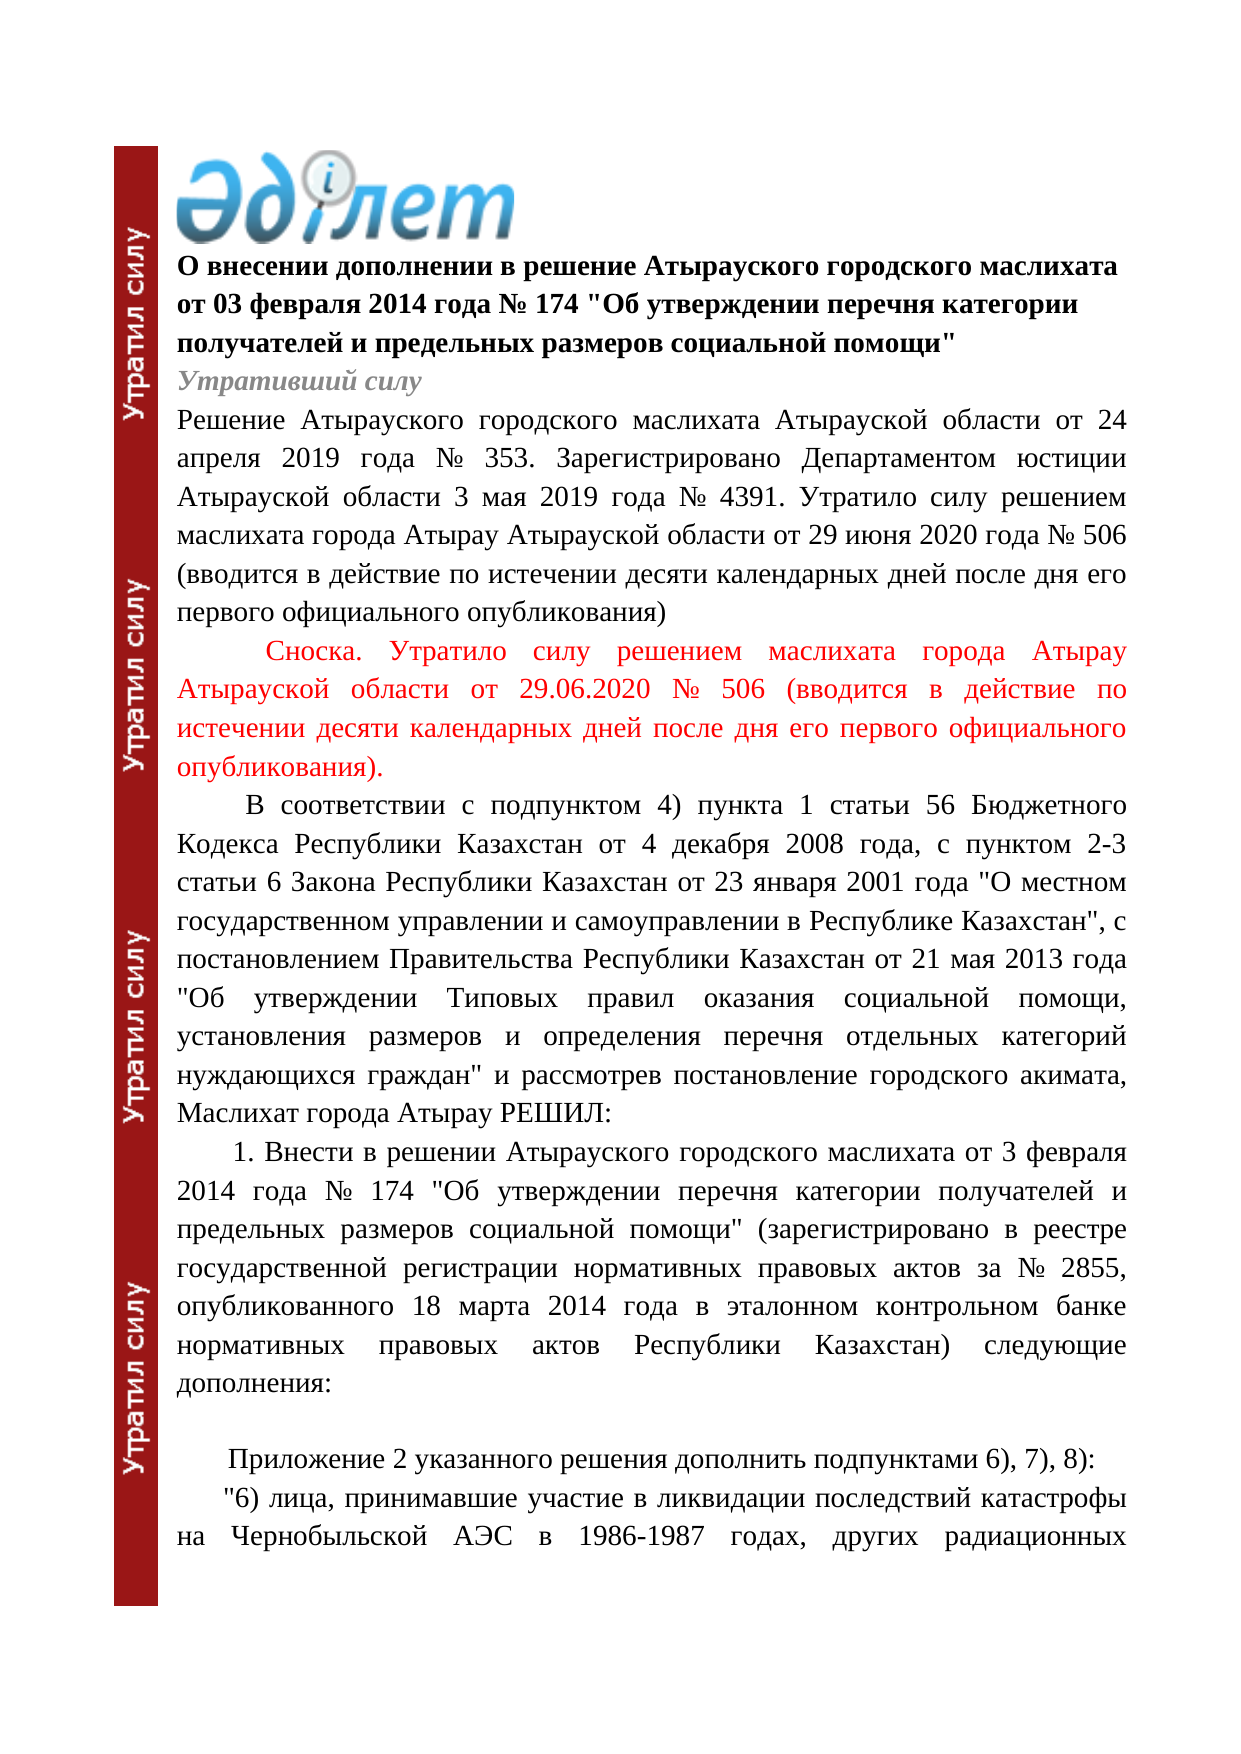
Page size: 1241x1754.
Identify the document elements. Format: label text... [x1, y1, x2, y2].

picture [114, 1552, 158, 1606]
picture [114, 1399, 158, 1441]
text Сноска. Утратило силу решением маслихата города Атырау Атырауской области от 29.06.2020 № 506 (вводится в действие по истечении десяти календарных дней после дня его первого официального опубликования). [112, 633, 1128, 782]
text Приложение 2 указанного решения дополнить подпунктами 6), 7), 8): [112, 1441, 1128, 1475]
picture [114, 628, 158, 633]
text О внесении дополнении в решение Атырауского городского маслихата от 03 февраля 2014 года № 174 "Об утверждении перечня категории получателей и предельных размеров социальной помощи" [112, 248, 1128, 358]
picture [114, 782, 158, 787]
picture [176, 150, 515, 244]
text Утративший силу [112, 363, 1128, 397]
text Решение Атырауского городского маслихата Атырауской области от 24 апреля 2019 года № 353. Зарегистрировано Департаментом юстиции Атырауской области 3 мая 2019 года № 4391. Утратило силу решением маслихата города Атырау Атырауской области от 29 июня 2020 года № 506 (вводится в действие по истечении десяти календарных дней после дня его первого официального опубликования) [112, 402, 1128, 628]
picture [114, 358, 158, 363]
text В соответствии с подпунктом 4) пункта 1 статьи 56 Бюджетного Кодекса Республики Казахстан от 4 декабря 2008 года, с пунктом 2-3 статьи 6 Закона Республики Казахстан от 23 января 2001 года "О местном государственном управлении и самоуправлении в Республике Казахстан", c постановлением Правительства Республики Казахстан от 21 мая 2013 года "Об утверждении Типовых правил оказания социальной помощи, установления размеров и определения перечня отдельных категорий нуждающихся граждан" и рассмотрев постановление городского акимата, Маслихат города Атырау РЕШИЛ: [112, 787, 1128, 1129]
picture [114, 1475, 158, 1480]
picture [114, 1129, 158, 1134]
picture [114, 146, 158, 248]
picture [114, 397, 158, 402]
text 1. Внести в решении Атырауского городского маслихата от 3 февраля 2014 года № 174 "Об утверждении перечня категории получателей и предельных размеров социальной помощи" (зарегистрировано в реестре государственной регистрации нормативных правовых актов за № 2855, опубликованного 18 марта 2014 года в эталонном контрольном банке нормативных правовых актов Республики Казахстан) следующие дополнения: [112, 1134, 1128, 1399]
